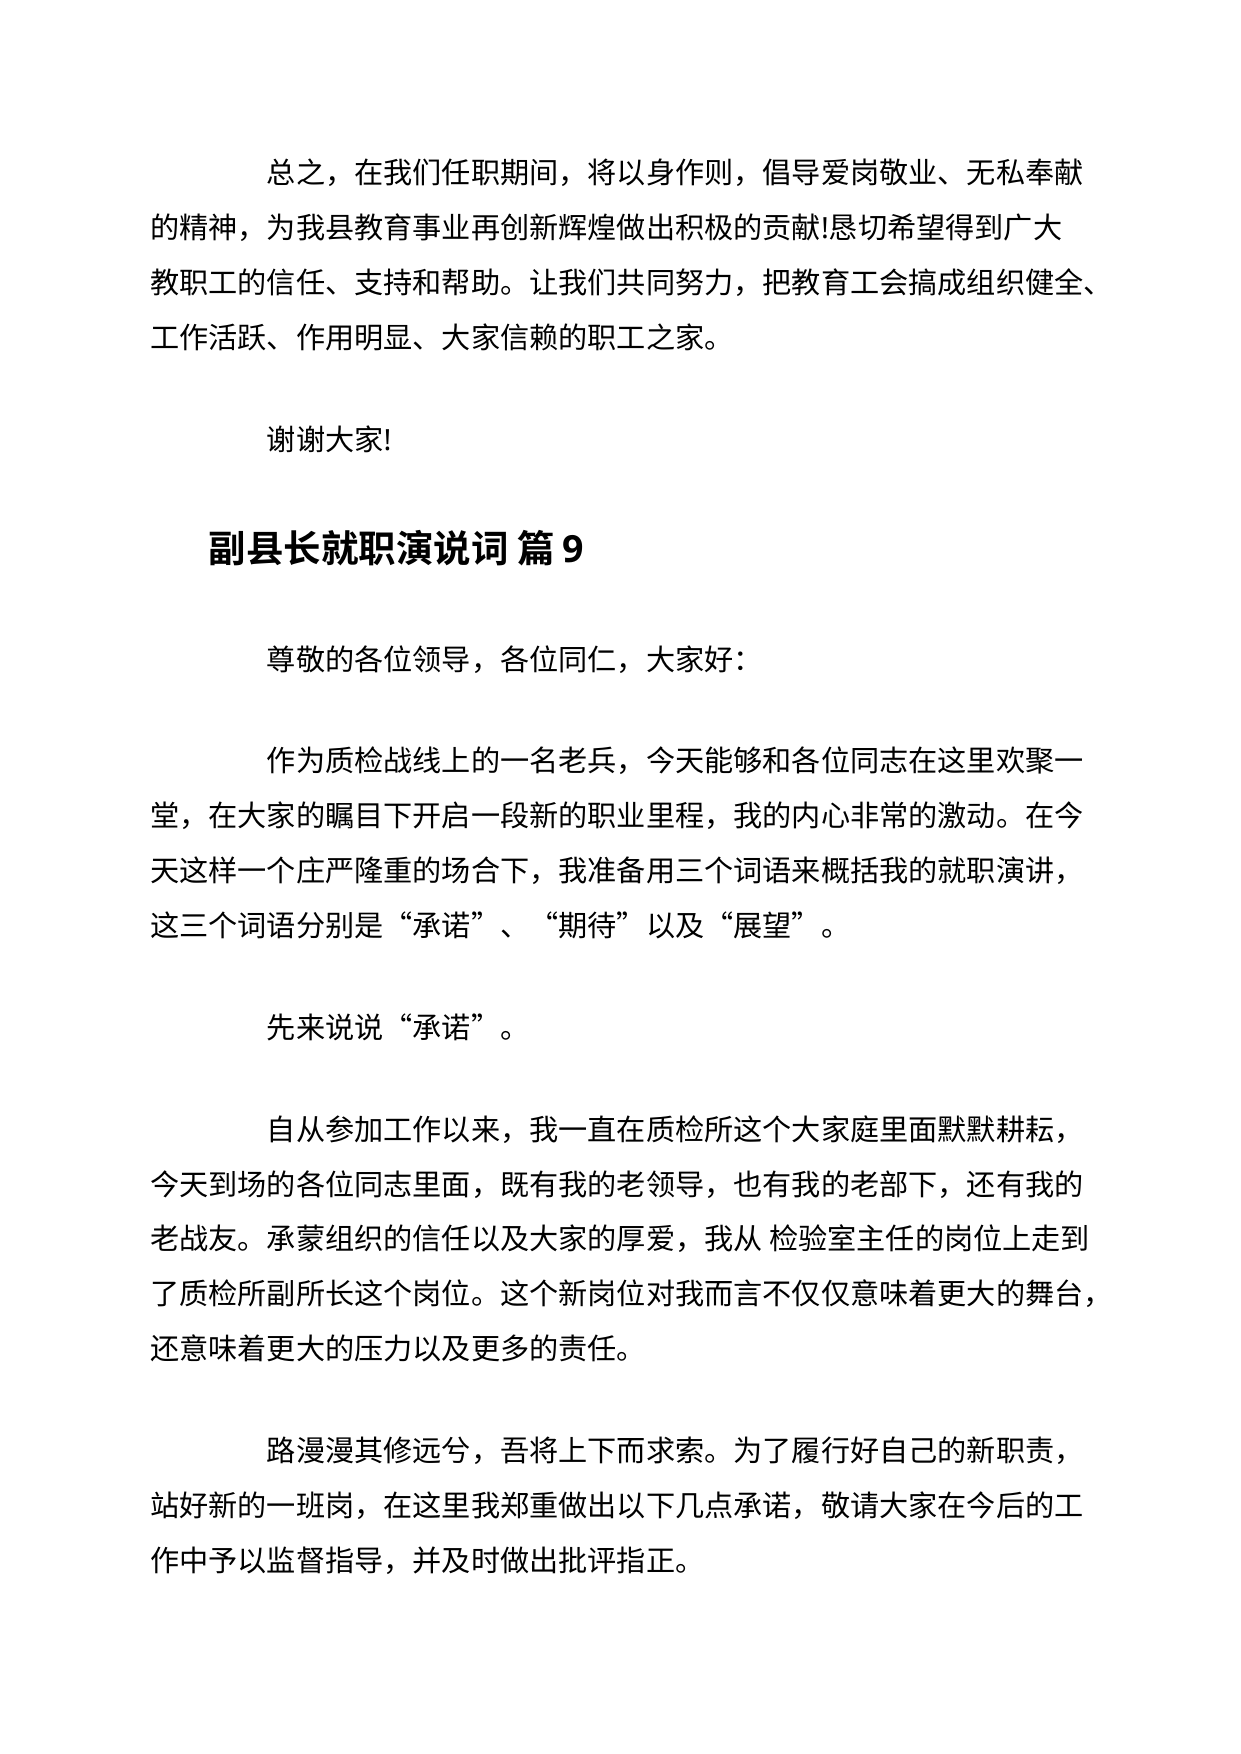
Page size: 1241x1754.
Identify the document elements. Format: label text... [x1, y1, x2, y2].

text 路漫漫其修远兮，吾将上下而求索。为了履行好自己的新职责，站好新的一班岗，在这里我郑重做出以下几点承诺，敬请大家在今后的工作中予以监督指导，并及时做出批评指正。 [150, 1427, 1090, 1579]
text 副县长就职演说词 篇9 [150, 518, 1090, 573]
text 自从参加工作以来，我一直在质检所这个大家庭里面默默耕耘，今天到场的各位同志里面，既有我的老领导，也有我的老部下，还有我的老战友。承蒙组织的信任以及大家的厚爱，我从 检验室主任的岗位上走到了质检所副所长这个岗位。这个新岗位对我而言不仅仅意味着更大的舞台，还意味着更大的压力以及更多的责任。 [150, 1106, 1090, 1368]
text 作为质检战线上的一名老兵，今天能够和各位同志在这里欢聚一堂，在大家的瞩目下开启一段新的职业里程，我的内心非常的激动。在今天这样一个庄严隆重的场合下，我准备用三个词语来概括我的就职演讲，这三个词语分别是“承诺”、“期待”以及“展望”。 [150, 738, 1090, 945]
text 先来说说“承诺”。 [150, 1004, 1090, 1047]
text 尊敬的各位领导，各位同仁，大家好： [150, 636, 1090, 678]
text 谢谢大家! [150, 417, 1090, 459]
text 总之，在我们任职期间，将以身作则，倡导爱岗敬业、无私奉献的精神，为我县教育事业再创新辉煌做出积极的贡献!恳切希望得到广大教职工的信任、支持和帮助。让我们共同努力，把教育工会搞成组织健全、工作活跃、作用明显、大家信赖的职工之家。 [150, 150, 1090, 357]
